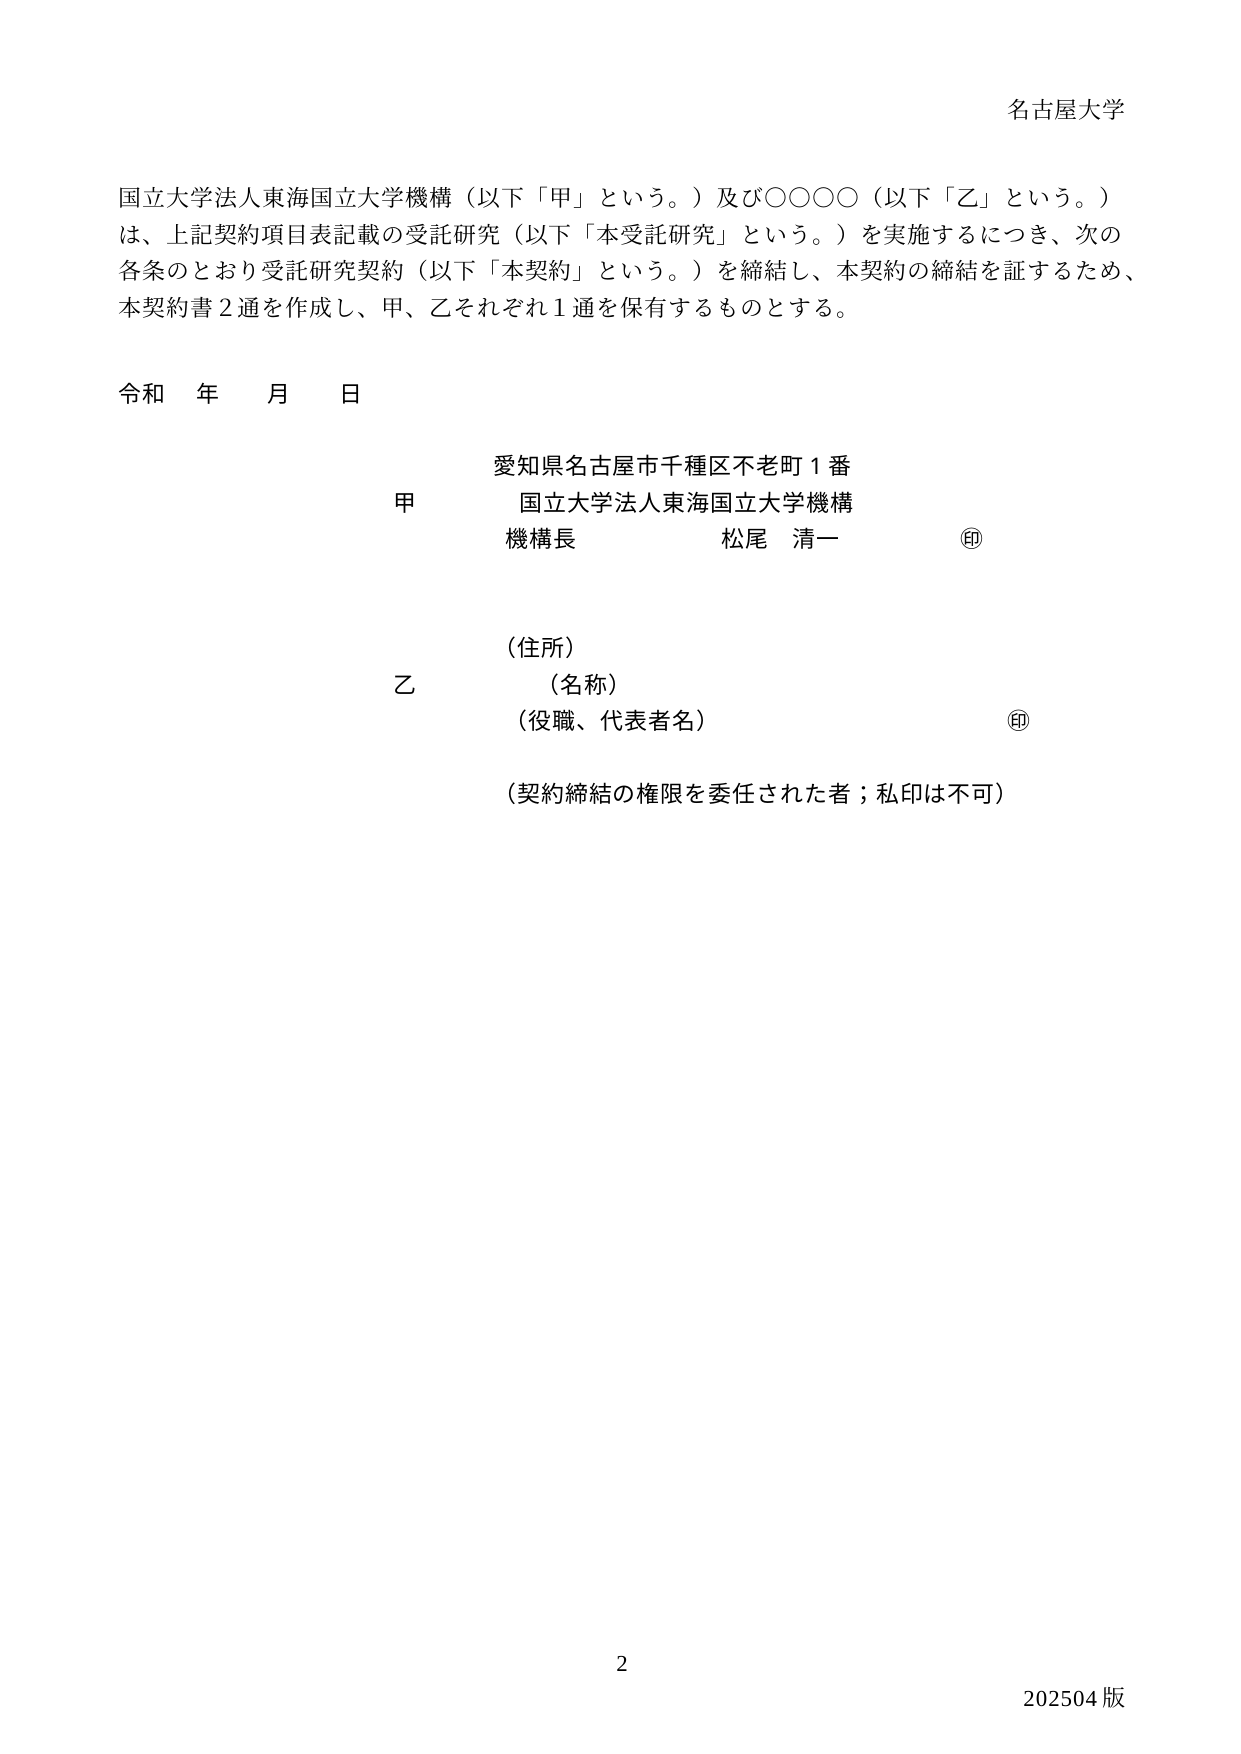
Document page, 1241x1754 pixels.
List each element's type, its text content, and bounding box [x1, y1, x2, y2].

text 甲 国立大学法人東海国立大学機構 [118, 482, 1125, 518]
text 国立大学法人東海国立大学機構（以下「甲」という。）及び○○○○（以下「乙」という。）は、上記契約項目表記載の受託研究（以下「本受託研究」という。）を実施するにつき、次の各条のとおり受託研究契約（以下「本契約」という。）を締結し、本契約の締結を証するため、本契約書２通を作成し、甲、乙それぞれ１通を保有するものとする。 [118, 177, 1125, 322]
text （契約締結の権限を委任された者；私印は不可） [118, 772, 1125, 809]
text （住所） [118, 627, 1125, 663]
text 乙 （名称） [118, 663, 1125, 700]
text 機構長 松尾 清一 ㊞ [118, 518, 1125, 554]
text 令和 年 月 日 [118, 372, 1125, 409]
text 愛知県名古屋市千種区不老町1番 [118, 445, 1125, 482]
text （役職、代表者名） ㊞ [118, 700, 1125, 736]
